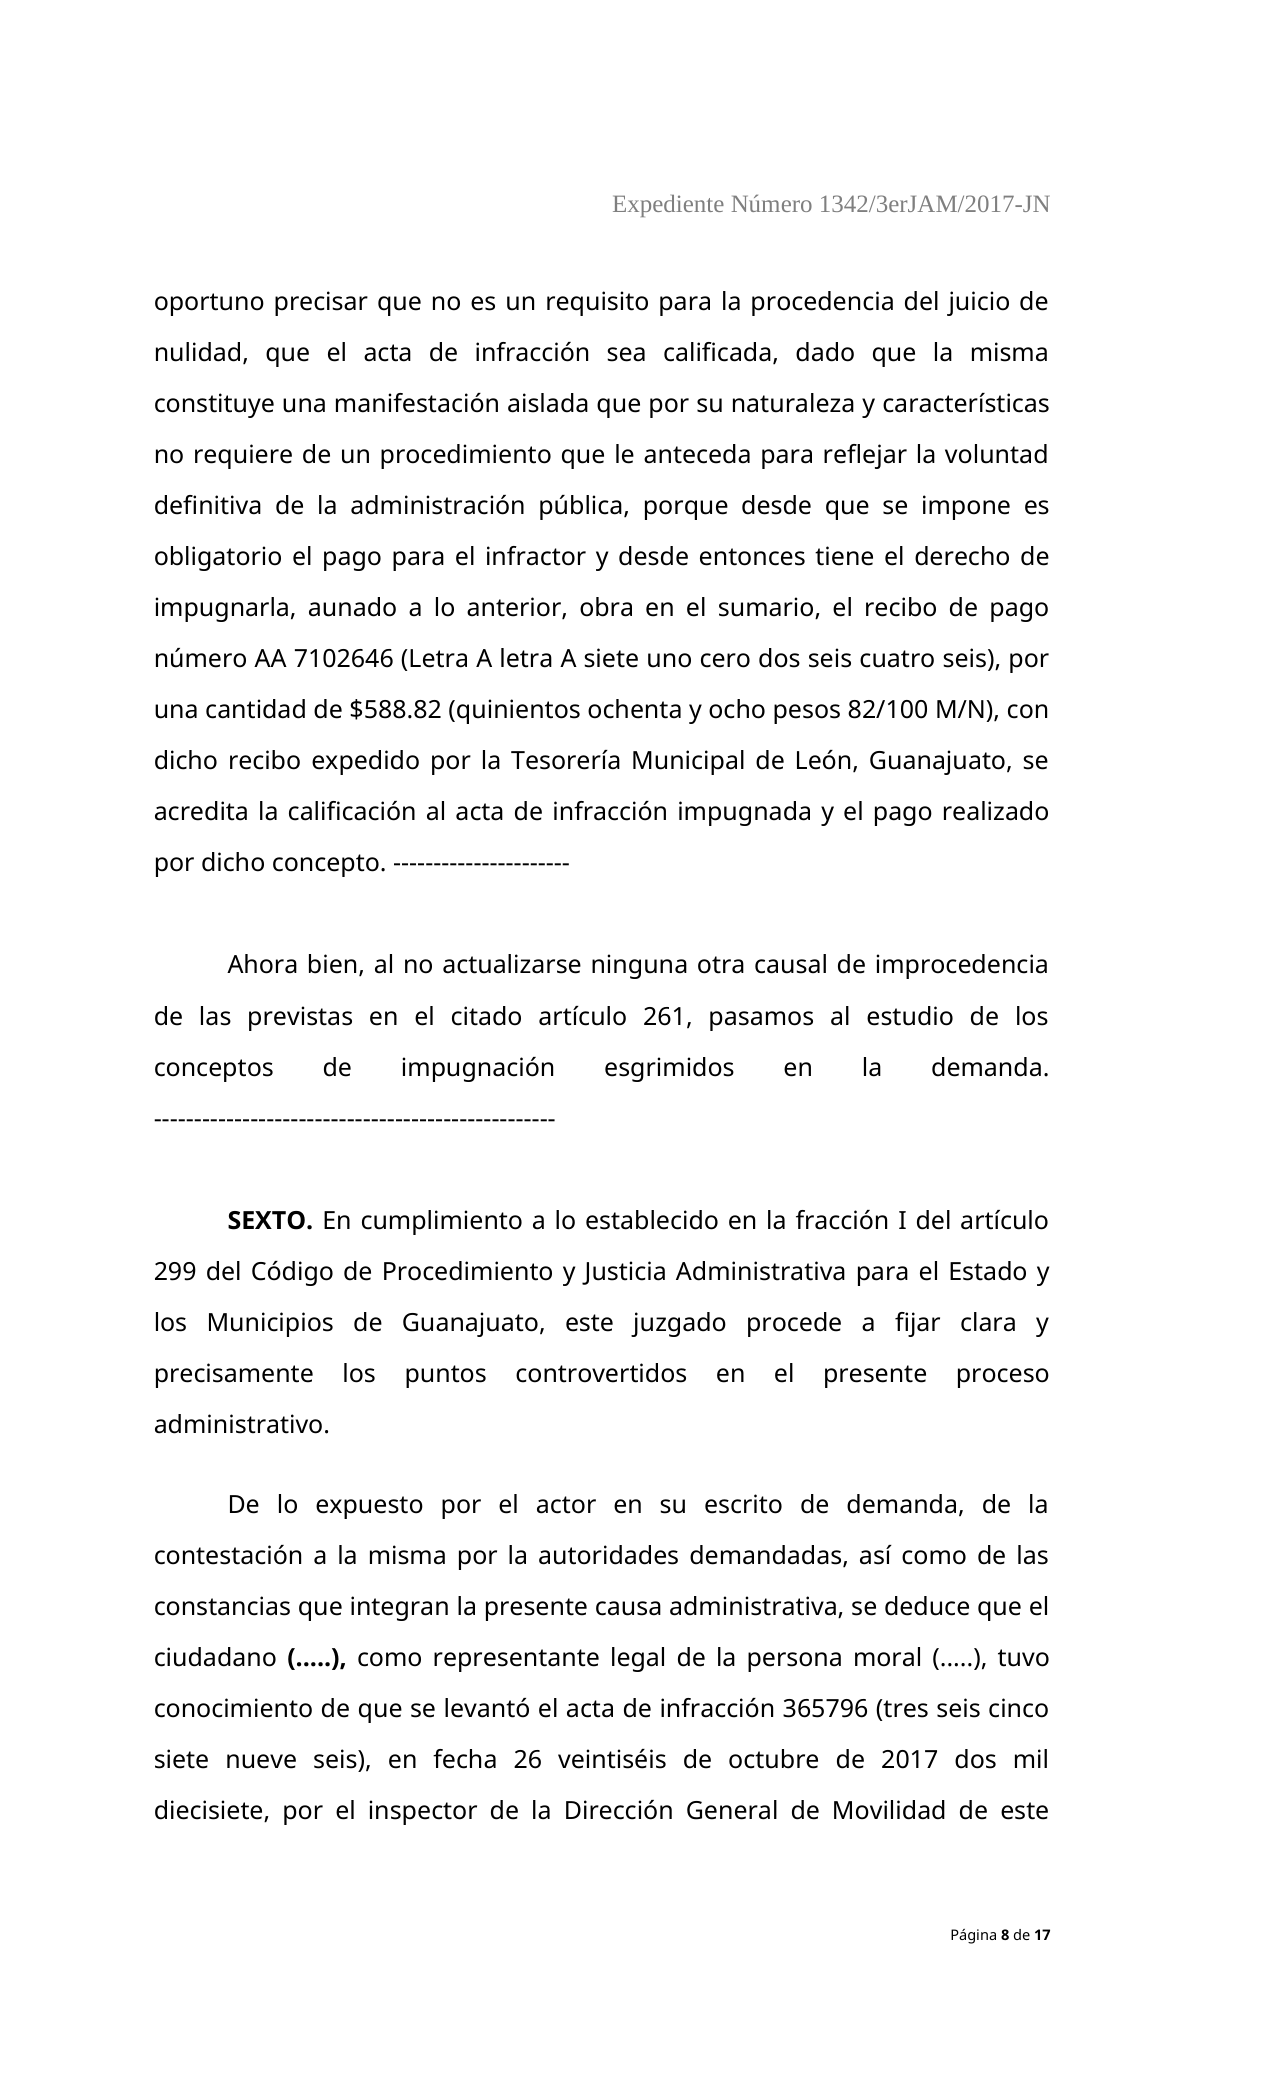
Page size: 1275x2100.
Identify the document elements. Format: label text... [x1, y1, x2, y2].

text Ahora bien, al no actualizarse ninguna otra causal de improcedencia de las previstas en el citado artículo 261, pasamos al estudio de los conceptos de impugnación esgrimidos en la demanda. -------------------------------------------------- [153, 947, 1051, 1134]
text SEXTO. En cumplimiento a lo establecido en la fracción I del artículo 299 del Código de Procedimiento y Justicia Administrativa para el Estado y los Municipios de Guanajuato, este juzgado procede a fijar clara y precisamente los puntos controvertidos en el presente proceso administrativo. [153, 1202, 1051, 1441]
